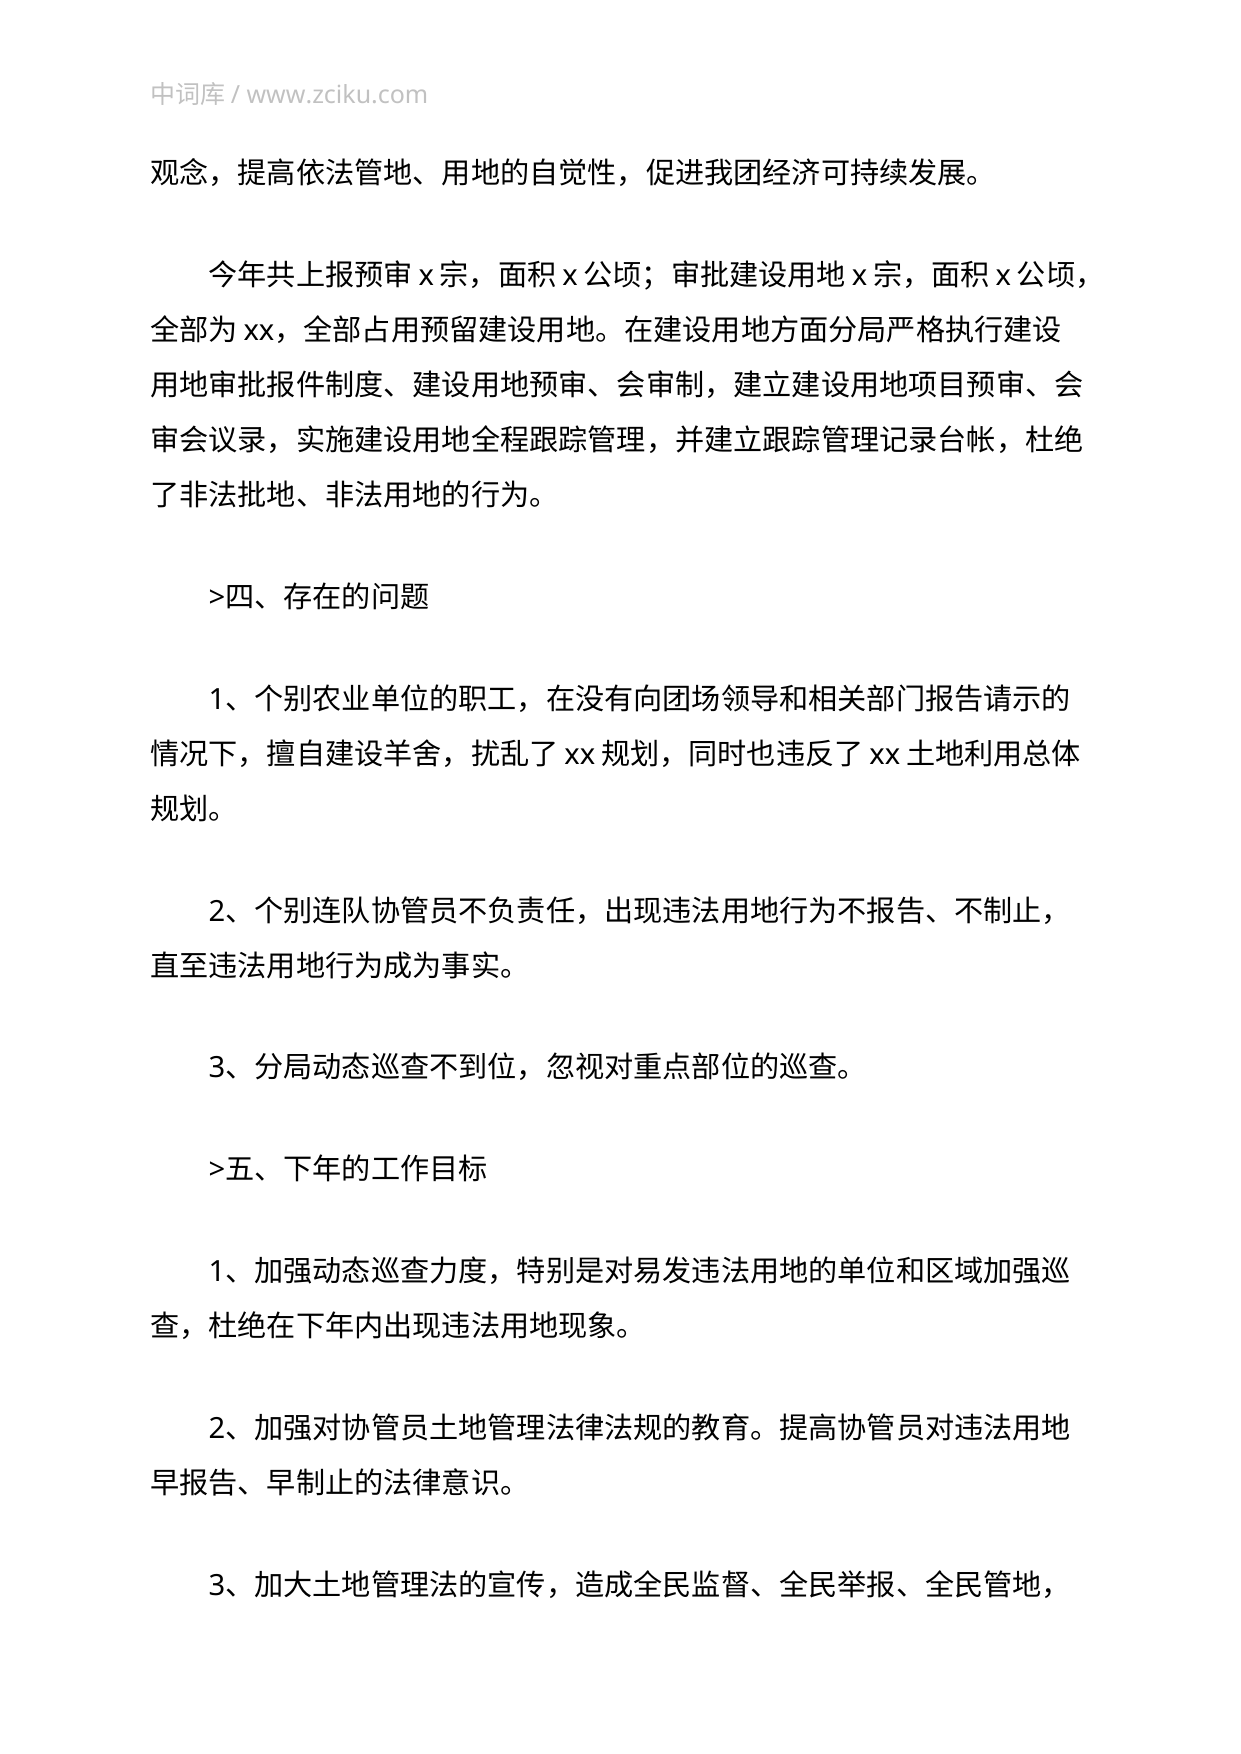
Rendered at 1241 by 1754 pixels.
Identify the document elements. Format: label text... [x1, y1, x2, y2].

text 2、个别连队协管员不负责任，出现违法用地行为不报告、不制止，直至违法用地行为成为事实。 [150, 887, 1090, 984]
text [150, 150, 1090, 192]
text 3、分局动态巡查不到位，忽视对重点部位的巡查。 [150, 1044, 1090, 1086]
text >四、存在的问题 [150, 573, 1090, 616]
text >五、下年的工作目标 [150, 1146, 1090, 1188]
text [150, 1561, 1090, 1604]
text 今年共上报预审x宗，面积x公顷；审批建设用地x宗，面积x公顷，全部为xx，全部占用预留建设用地。在建设用地方面分局严格执行建设用地审批报件制度、建设用地预审、会审制，建立建设用地项目预审、会审会议录，实施建设用地全程跟踪管理，并建立跟踪管理记录台帐，杜绝了非法批地、非法用地的行为。 [150, 252, 1090, 514]
text 2、加强对协管员土地管理法律法规的教育。提高协管员对违法用地早报告、早制止的法律意识。 [150, 1404, 1090, 1502]
text 1、加强动态巡查力度，特别是对易发违法用地的单位和区域加强巡查，杜绝在下年内出现违法用地现象。 [150, 1248, 1090, 1345]
text 1、个别农业单位的职工，在没有向团场领导和相关部门报告请示的情况下，擅自建设羊舍，扰乱了xx规划，同时也违反了xx土地利用总体规划。 [150, 675, 1090, 828]
